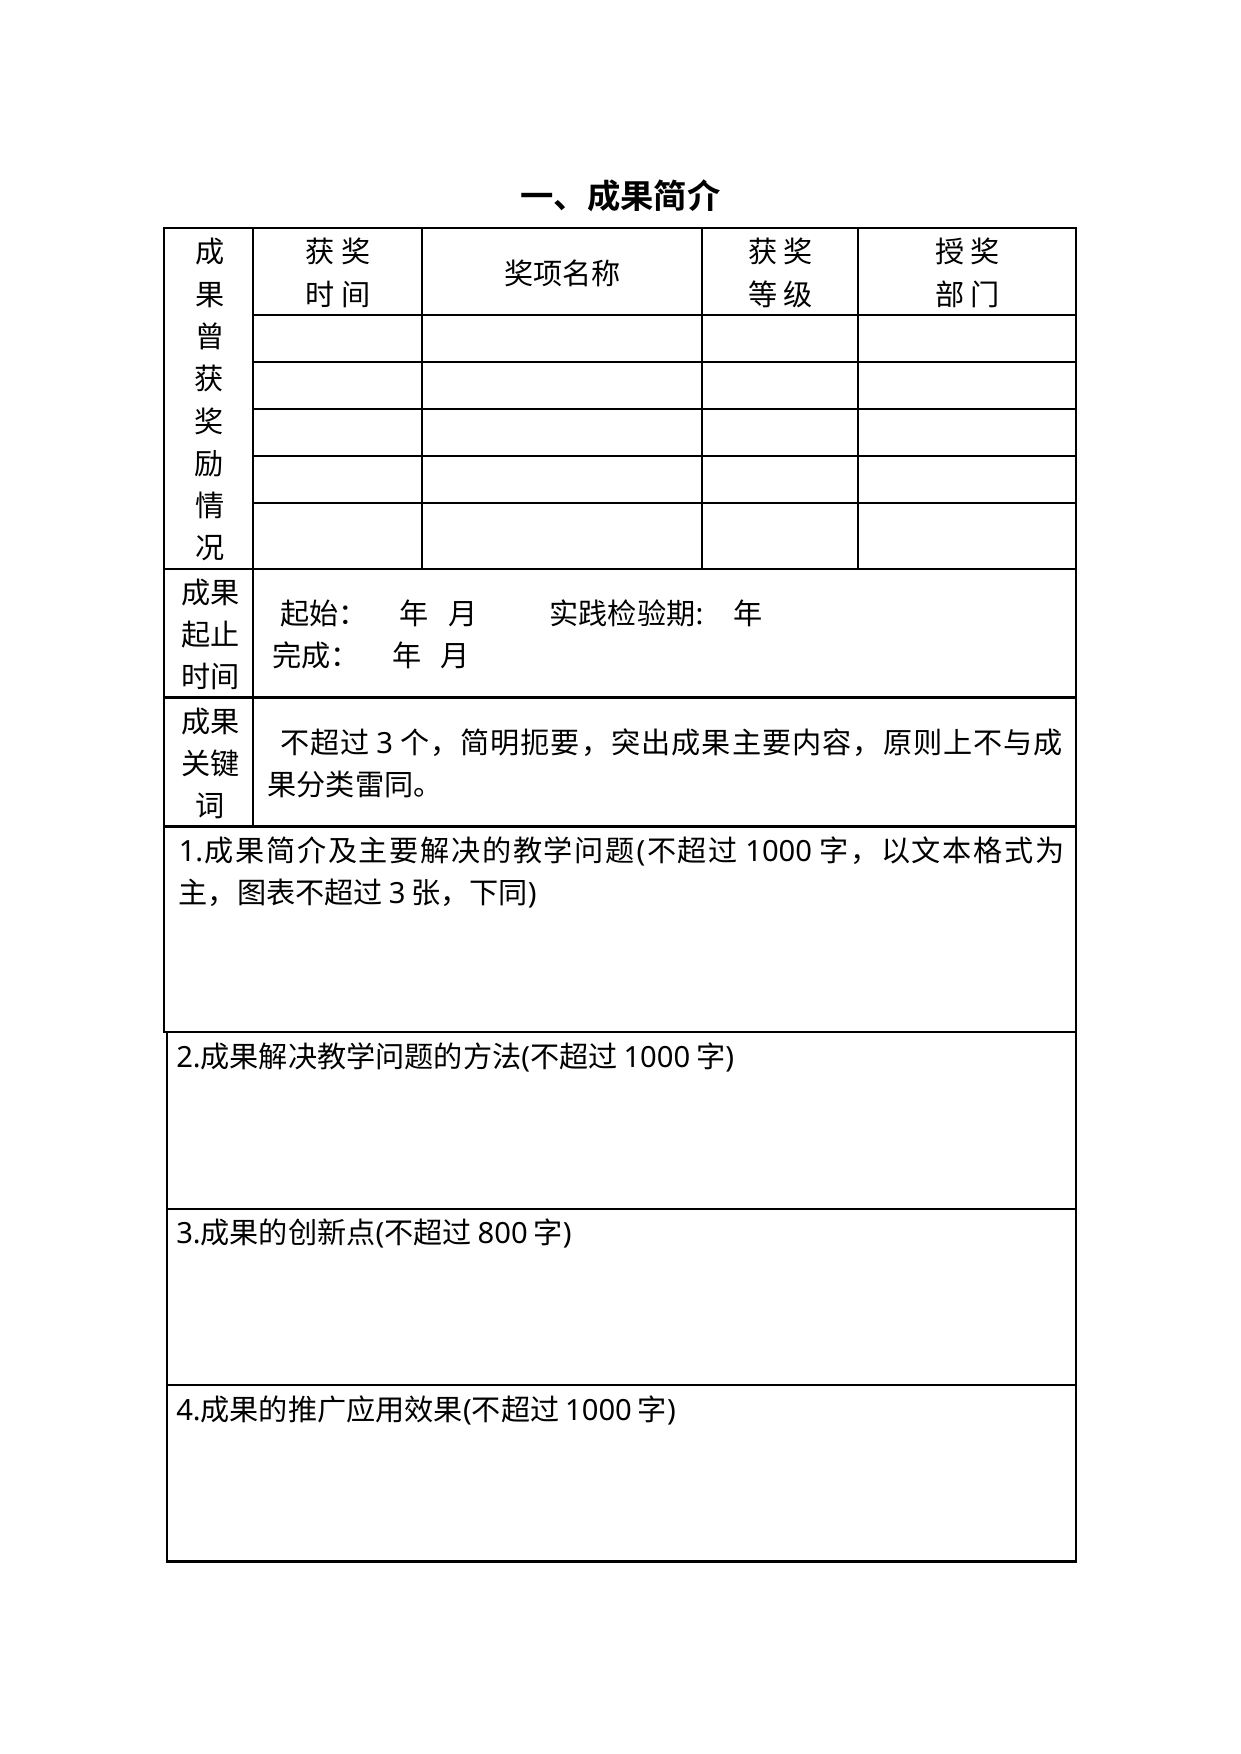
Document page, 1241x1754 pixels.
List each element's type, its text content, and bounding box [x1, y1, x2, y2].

table_header 成 果 曾 获 奖 励 情 况 [165, 229, 252, 567]
table_cell [423, 363, 701, 408]
table_cell [254, 504, 421, 567]
table_cell [859, 410, 1075, 455]
table_header 获 奖 时 间 [254, 229, 421, 314]
table_cell [423, 410, 701, 455]
table_cell 不超过3个，简明扼要，突出成果主要内容，原则上不与成果分类雷同。 [254, 699, 1075, 825]
table_cell 成果 起止时间 [165, 570, 252, 696]
table_cell [254, 410, 421, 455]
table_header 获 奖 等 级 [703, 229, 857, 314]
table_cell [859, 504, 1075, 567]
table_cell 成果关键词 [165, 699, 252, 825]
table_cell [703, 457, 857, 502]
table_cell [423, 504, 701, 567]
table_cell [254, 316, 421, 361]
table_cell [703, 316, 857, 361]
table_cell [859, 457, 1075, 502]
table_cell 4.成果的推广应用效果(不超过1000字) [168, 1386, 1075, 1560]
table_cell [703, 504, 857, 567]
table_cell [703, 410, 857, 455]
table_cell [703, 363, 857, 408]
text 一、成果简介 [187, 162, 1053, 227]
table_cell 2.成果解决教学问题的方法(不超过1000字) [168, 1033, 1075, 1208]
table_header 奖项名称 [423, 229, 701, 314]
table_cell [859, 316, 1075, 361]
table_cell [254, 457, 421, 502]
table_cell 1.成果简介及主要解决的教学问题(不超过1000字，以文本格式为主，图表不超过3张，下同) [165, 828, 1075, 1031]
table_cell 起始： 年 月 实践检验期: 年 完成： 年 月 [254, 570, 1075, 696]
table_cell [423, 457, 701, 502]
table_cell 3.成果的创新点(不超过800字) [168, 1210, 1075, 1384]
table_cell [859, 363, 1075, 408]
table_cell [254, 363, 421, 408]
table_header 授 奖 部 门 [859, 229, 1075, 314]
table_cell [423, 316, 701, 361]
